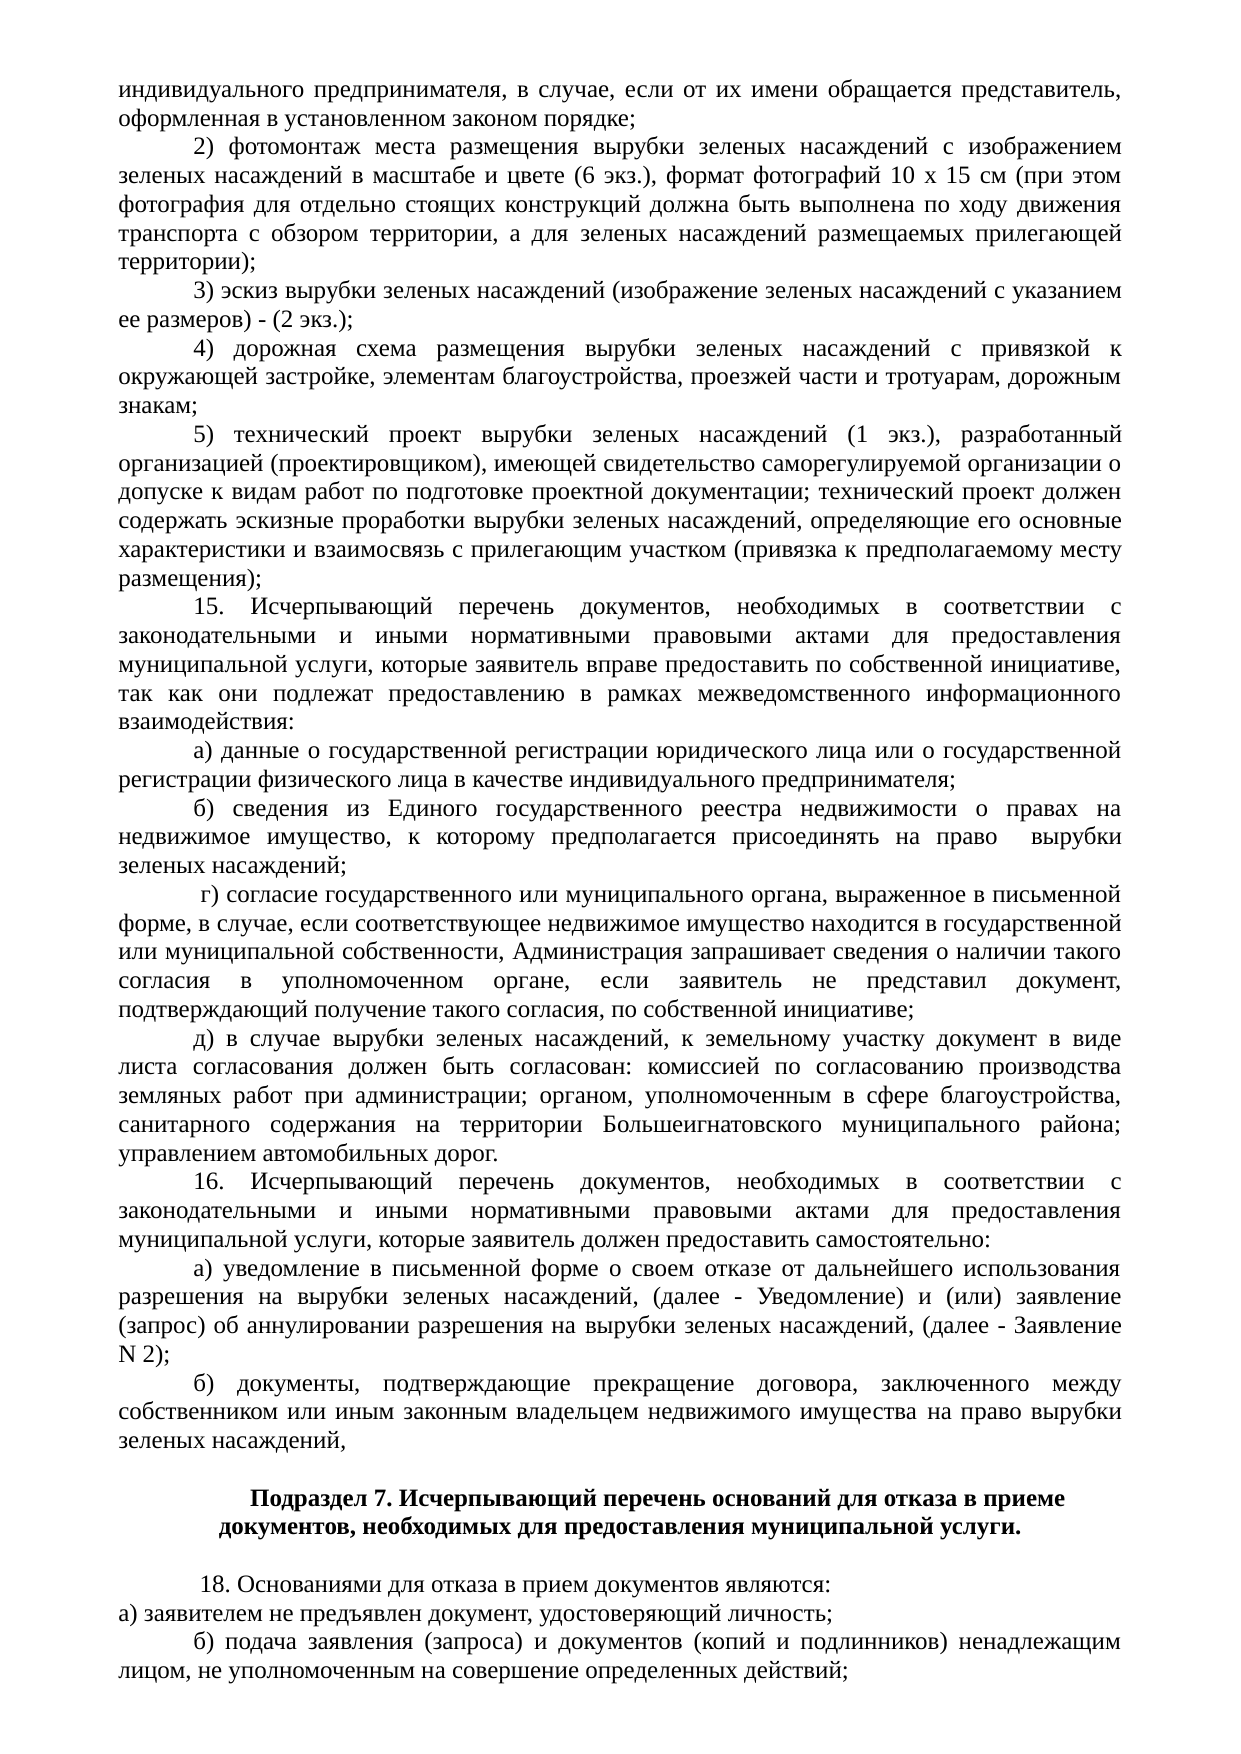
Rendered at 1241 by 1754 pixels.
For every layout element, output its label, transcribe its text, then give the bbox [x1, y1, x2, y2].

text Подраздел 7. Исчерпывающий перечень оснований для отказа в приеме документов, необходимых для предоставления муниципальной услуги. [118, 1483, 1122, 1540]
text б) подача заявления (запроса) и документов (копий и подлинников) ненадлежащим лицом, не уполномоченным на совершение определенных действий; [118, 1626, 1122, 1684]
text 18. Основаниями для отказа в прием документов являются: [118, 1569, 1122, 1598]
text б) документы, подтверждающие прекращение договора, заключенного между собственником или иным законным владельцем недвижимого имущества на право вырубки зеленых насаждений, [118, 1368, 1122, 1454]
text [118, 74, 1122, 131]
text д) в случае вырубки зеленых насаждений, к земельному участку документ в виде листа согласования должен быть согласован: комиссией по согласованию производства земляных работ при администрации; органом, уполномоченным в сфере благоустройства, санитарного содержания на территории Большеигнатовского муниципального района; управлением автомобильных дорог. [118, 1023, 1122, 1166]
text г) согласие государственного или муниципального органа, выраженное в письменной форме, в случае, если соответствующее недвижимое имущество находится в государственной или муниципальной собственности, Администрация запрашивает сведения о наличии такого согласия в уполномоченном органе, если заявитель не представил документ, подтверждающий получение такого согласия, по собственной инициативе; [118, 879, 1122, 1023]
text 15. Исчерпывающий перечень документов, необходимых в соответствии с законодательными и иными нормативными правовыми актами для предоставления муниципальной услуги, которые заявитель вправе предоставить по собственной инициативе, так как они подлежат предоставлению в рамках межведомственного информационного взаимодействия: [118, 591, 1122, 735]
text а) данные о государственной регистрации юридического лица или о государственной регистрации физического лица в качестве индивидуального предпринимателя; [118, 735, 1122, 793]
text 4) дорожная схема размещения вырубки зеленых насаждений с привязкой к окружающей застройке, элементам благоустройства, проезжей части и тротуарам, дорожным знакам; [118, 333, 1122, 419]
text а) уведомление в письменной форме о своем отказе от дальнейшего использования разрешения на вырубки зеленых насаждений, (далее - Уведомление) и (или) заявление (запрос) об аннулировании разрешения на вырубки зеленых насаждений, (далее - Заявление N 2); [118, 1253, 1122, 1368]
text б) сведения из Единого государственного реестра недвижимости о правах на недвижимое имущество, к которому предполагается присоединять на право вырубки зеленых насаждений; [118, 793, 1122, 879]
text 3) эскиз вырубки зеленых насаждений (изображение зеленых насаждений с указанием ее размеров) - (2 экз.); [118, 275, 1122, 333]
text 16. Исчерпывающий перечень документов, необходимых в соответствии с законодательными и иными нормативными правовыми актами для предоставления муниципальной услуги, которые заявитель должен предоставить самостоятельно: [118, 1166, 1122, 1253]
text 2) фотомонтаж места размещения вырубки зеленых насаждений с изображением зеленых насаждений в масштабе и цвете (6 экз.), формат фотографий 10 x 15 см (при этом фотография для отдельно стоящих конструкций должна быть выполнена по ходу движения транспорта с обзором территории, а для зеленых насаждений размещаемых прилегающей территории); [118, 131, 1122, 275]
text 5) технический проект вырубки зеленых насаждений (1 экз.), разработанный организацией (проектировщиком), имеющей свидетельство саморегулируемой организации о допуске к видам работ по подготовке проектной документации; технический проект должен содержать эскизные проработки вырубки зеленых насаждений, определяющие его основные характеристики и взаимосвязь с прилегающим участком (привязка к предполагаемому месту размещения); [118, 419, 1122, 591]
text а) заявителем не предъявлен документ, удостоверяющий личность; [118, 1598, 1122, 1626]
